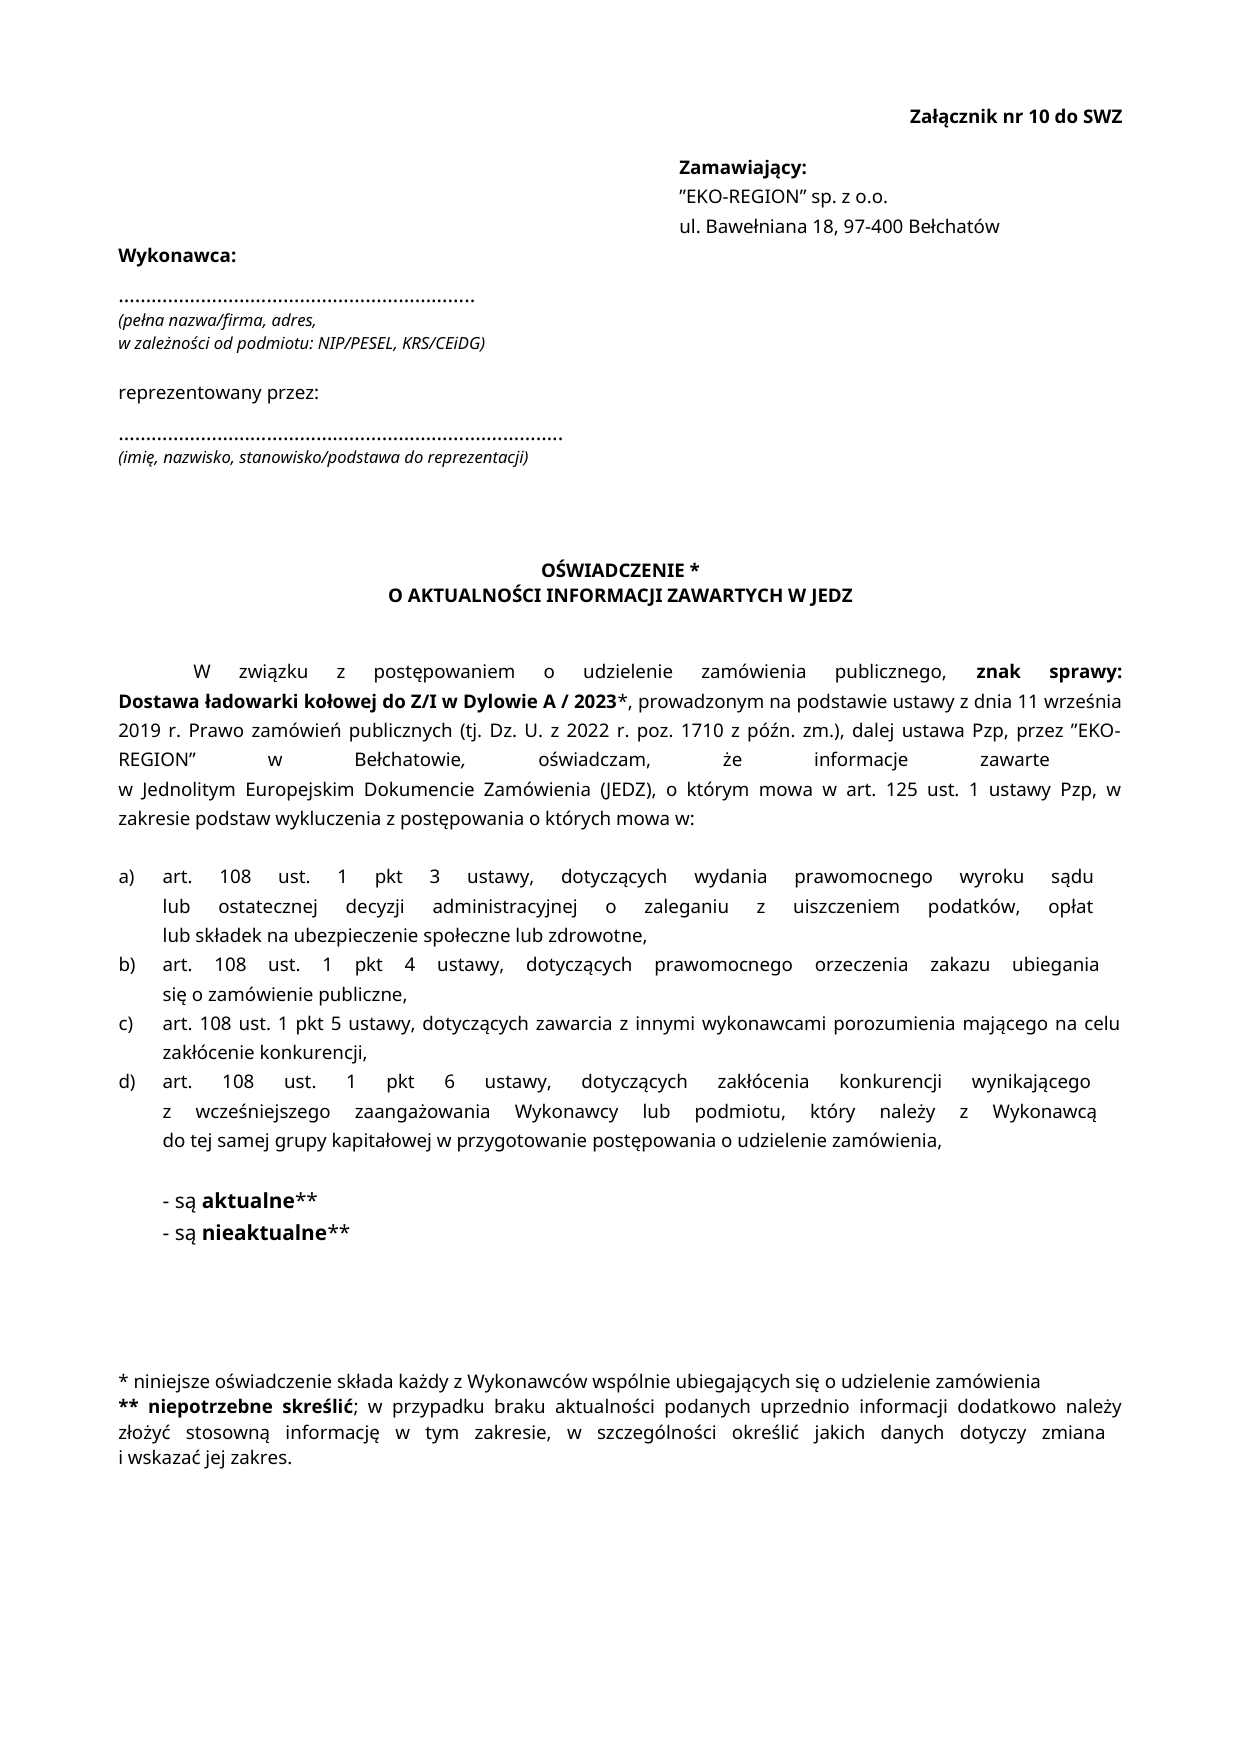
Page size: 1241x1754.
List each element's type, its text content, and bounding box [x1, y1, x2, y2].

text ……………………………………………………….…………….. [118, 418, 591, 446]
text (pełna nazwa/firma, adres, w zależności od podmiotu: NIP/PESEL, KRS/CEiDG) [118, 309, 591, 354]
text a) art. 108 ust. 1 pkt 3 ustawy, dotyczących wydania prawomocnego wyroku sądu lub ostatecznej decyzji administracyjnej o zaleganiu z uiszczeniem podatków, opłat lub składek na ubezpieczenie społeczne lub zdrowotne, [118, 864, 1122, 948]
text - są nieaktualne** [162, 1218, 1122, 1247]
text Zamawiający: [679, 154, 1122, 180]
text W związku z postępowaniem o udzielenie zamówienia publicznego, znak sprawy: Dostawa ładowarki kołowej do Z/I w Dylowie A / 2023*, prowadzonym na podstawie ustawy z dnia 11 września 2019 r. Prawo zamówień publicznych (tj. Dz. U. z 2022 r. poz. 1710 z późn. zm.), dalej ustawa Pzp, przez ”EKO-REGION” w Bełchatowie, oświadczam, że informacje zawarte w Jednolitym Europejskim Dokumencie Zamówienia (JEDZ), o którym mowa w art. 125 ust. 1 ustawy Pzp, w zakresie podstaw wykluczenia z postępowania o których mowa w: [118, 659, 1122, 831]
text b) art. 108 ust. 1 pkt 4 ustawy, dotyczących prawomocnego orzeczenia zakazu ubiegania się o zamówienie publiczne, [118, 952, 1122, 1006]
text OŚWIADCZENIE * O AKTUALNOŚCI INFORMACJI ZAWARTYCH W JEDZ [118, 557, 1122, 608]
text * niniejsze oświadczenie składa każdy z Wykonawców wspólnie ubiegających się o udzielenie zamówienia [118, 1368, 1122, 1393]
text c) art. 108 ust. 1 pkt 5 ustawy, dotyczących zawarcia z innymi wykonawcami porozumienia mającego na celu zakłócenie konkurencji, [118, 1010, 1122, 1065]
text ……………………………………………………….. [118, 281, 591, 309]
text Wykonawca: [118, 242, 1122, 268]
text ”EKO-REGION” sp. z o.o. [679, 184, 1122, 209]
text ul. Bawełniana 18, 97-400 Bełchatów [679, 213, 1122, 238]
text Załącznik nr 10 do SWZ [118, 103, 1122, 129]
text reprezentowany przez: [118, 379, 591, 405]
text (imię, nazwisko, stanowisko/podstawa do reprezentacji) [118, 446, 591, 469]
text ** niepotrzebne skreślić; w przypadku braku aktualności podanych uprzednio informacji dodatkowo należy złożyć stosowną informację w tym zakresie, w szczególności określić jakich danych dotyczy zmiana i wskazać jej zakres. [118, 1393, 1122, 1470]
text d) art. 108 ust. 1 pkt 6 ustawy, dotyczących zakłócenia konkurencji wynikającego z wcześniejszego zaangażowania Wykonawcy lub podmiotu, który należy z Wykonawcą do tej samej grupy kapitałowej w przygotowanie postępowania o udzielenie zamówienia, [118, 1069, 1122, 1153]
text - są aktualne** [162, 1186, 1122, 1214]
